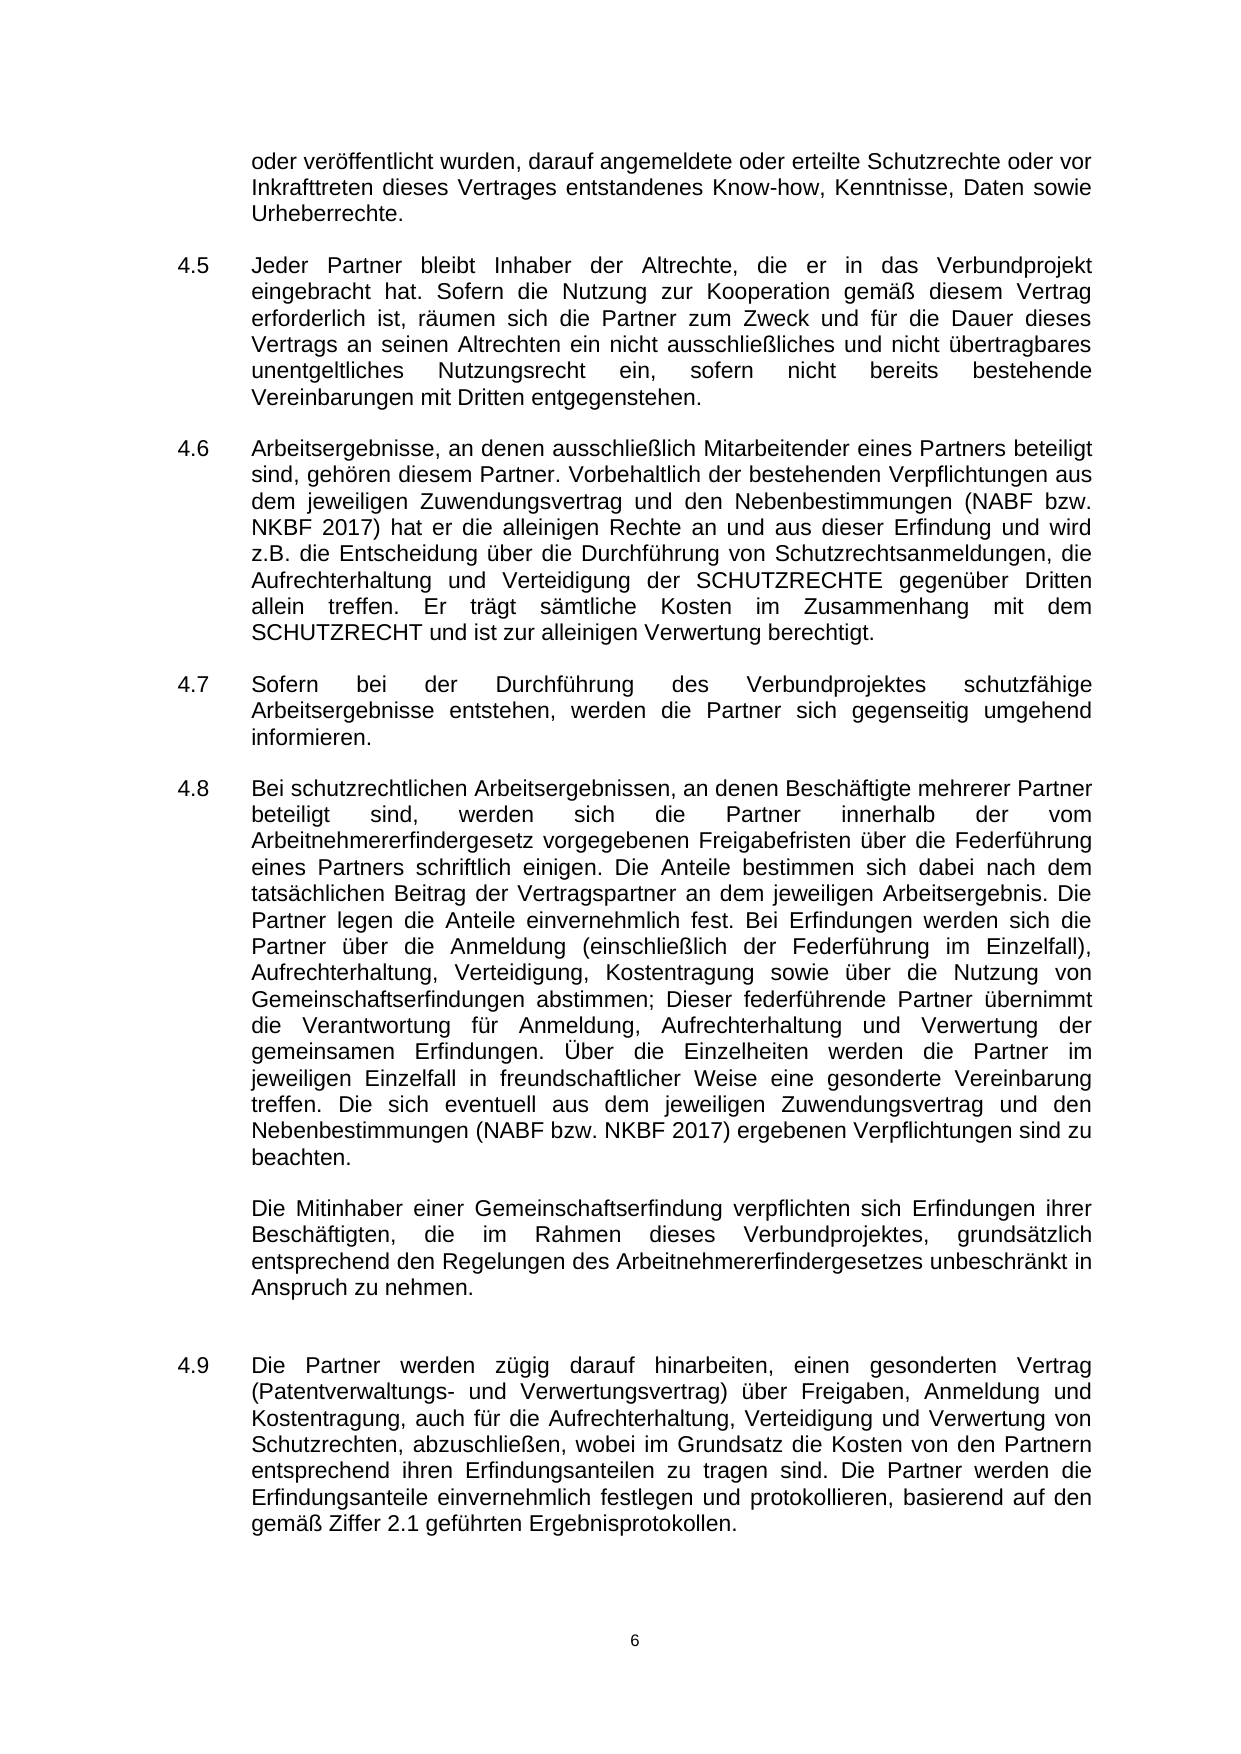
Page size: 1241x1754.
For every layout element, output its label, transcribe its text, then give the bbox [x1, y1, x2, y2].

list Die Partner werden zügig darauf hinarbeiten, einen gesonderten Vertrag (Patentverwaltungs- und Verwertungsvertrag) über Freigaben, Anmeldung und Kostentragung, auch für die Aufrechterhaltung, Verteidigung und Verwertung von Schutzrechten, abzuschließen, wobei im Grundsatz die Kosten von den Partnern entsprechend ihren Erfindungsanteilen zu tragen sind. Die Partner werden die Erfindungsanteile einvernehmlich festlegen und protokollieren, basierend auf den gemäß Ziffer 2.1 geführten Ergebnisprotokollen. [177, 1352, 1092, 1536]
list Bei schutzrechtlichen Arbeitsergebnissen, an denen Beschäftigte mehrerer Partner beteiligt sind, werden sich die Partner innerhalb der vom Arbeitnehmererfindergesetz vorgegebenen Freigabefristen über die Federführung eines Partners schriftlich einigen. Die Anteile bestimmen sich dabei nach dem tatsächlichen Beitrag der Vertragspartner an dem jeweiligen Arbeitsergebnis. Die Partner legen die Anteile einvernehmlich fest. Bei Erfindungen werden sich die Partner über die Anmeldung (einschließlich der Federführung im Einzelfall), Aufrechterhaltung, Verteidigung, Kostentragung sowie über die Nutzung von Gemeinschaftserfindungen abstimmen; Dieser federführende Partner übernimmt die Verantwortung für Anmeldung, Aufrechterhaltung und Verwertung der gemeinsamen Erfindungen. Über die Einzelheiten werden die Partner im jeweiligen Einzelfall in freundschaftlicher Weise eine gesonderte Vereinbarung treffen. Die sich eventuell aus dem jeweiligen Zuwendungsvertrag und den Nebenbestimmungen (NABF bzw. NKBF 2017) ergebenen Verpflichtungen sind zu beachten. [177, 775, 1092, 1170]
list Arbeitsergebnisse, an denen ausschließlich Mitarbeitender eines Partners beteiligt sind, gehören diesem Partner. Vorbehaltlich der bestehenden Verpflichtungen aus dem jeweiligen Zuwendungsvertrag und den Nebenbestimmungen (NABF bzw. NKBF 2017) hat er die alleinigen Rechte an und aus dieser Erfindung und wird z.B. die Entscheidung über die Durchführung von Schutzrechtsanmeldungen, die Aufrechterhaltung und Verteidigung der SCHUTZRECHTE gegenüber Dritten allein treffen. Er trägt sämtliche Kosten im Zusammenhang mit dem SCHUTZRECHT und ist zur alleinigen Verwertung berechtigt. [177, 435, 1092, 646]
list Sofern bei der Durchführung des Verbundprojektes schutzfähige Arbeitsergebnisse entstehen, werden die Partner sich gegenseitig umgehend informieren. [177, 671, 1092, 750]
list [177, 148, 1092, 227]
list Jeder Partner bleibt Inhaber der Altrechte, die er in das Verbundprojekt eingebracht hat. Sofern die Nutzung zur Kooperation gemäß diesem Vertrag erforderlich ist, räumen sich die Partner zum Zweck und für die Dauer dieses Vertrags an seinen Altrechten ein nicht ausschließliches und nicht übertragbares unentgeltliches Nutzungsrecht ein, sofern nicht bereits bestehende Vereinbarungen mit Dritten entgegenstehen. [177, 252, 1092, 410]
list Die Mitinhaber einer Gemeinschaftserfindung verpflichten sich Erfindungen ihrer Beschäftigten, die im Rahmen dieses Verbundprojektes, grundsätzlich entsprechend den Regelungen des Arbeitnehmererfindergesetzes unbeschränkt in Anspruch zu nehmen. [251, 1195, 1092, 1301]
